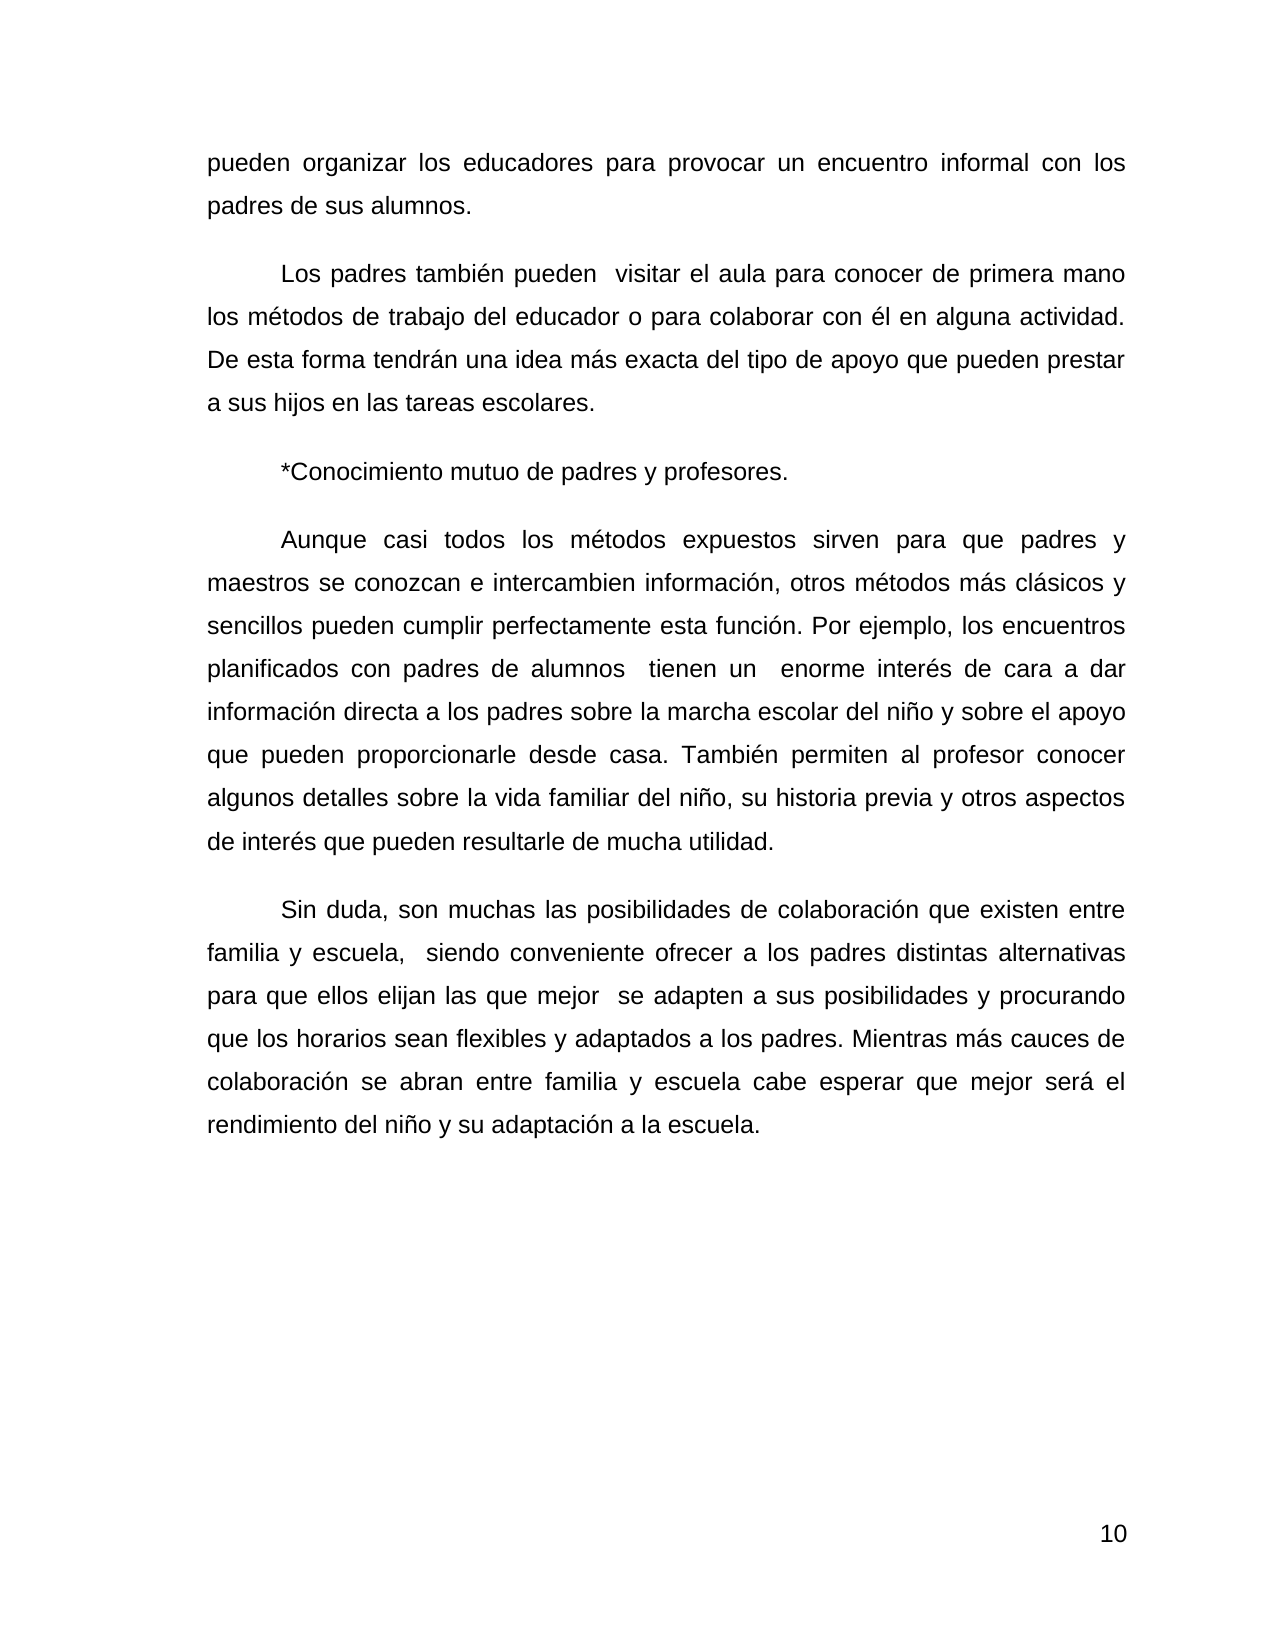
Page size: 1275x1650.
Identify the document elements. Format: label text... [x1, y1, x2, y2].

text *Conocimiento mutuo de padres y profesores. [207, 456, 1127, 485]
text Sin duda, son muchas las posibilidades de colaboración que existen entre familia y escuela, siendo conveniente ofrecer a los padres distintas alternativas para que ellos elijan las que mejor se adapten a sus posibilidades y procurando que los horarios sean flexibles y adaptados a los padres. Mientras más cauces de colaboración se abran entre familia y escuela cabe esperar que mejor será el rendimiento del niño y su adaptación a la escuela. [207, 894, 1127, 1139]
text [207, 148, 1127, 219]
text Aunque casi todos los métodos expuestos sirven para que padres y maestros se conozcan e intercambien información, otros métodos más clásicos y sencillos pueden cumplir perfectamente esta función. Por ejemplo, los encuentros planificados con padres de alumnos tienen un enorme interés de cara a dar información directa a los padres sobre la marcha escolar del niño y sobre el apoyo que pueden proporcionarle desde casa. También permiten al profesor conocer algunos detalles sobre la vida familiar del niño, su historia previa y otros aspectos de interés que pueden resultarle de mucha utilidad. [207, 524, 1127, 855]
text Los padres también pueden visitar el aula para conocer de primera mano los métodos de trabajo del educador o para colaborar con él en alguna actividad. De esta forma tendrán una idea más exacta del tipo de apoyo que pueden prestar a sus hijos en las tareas escolares. [207, 259, 1127, 417]
